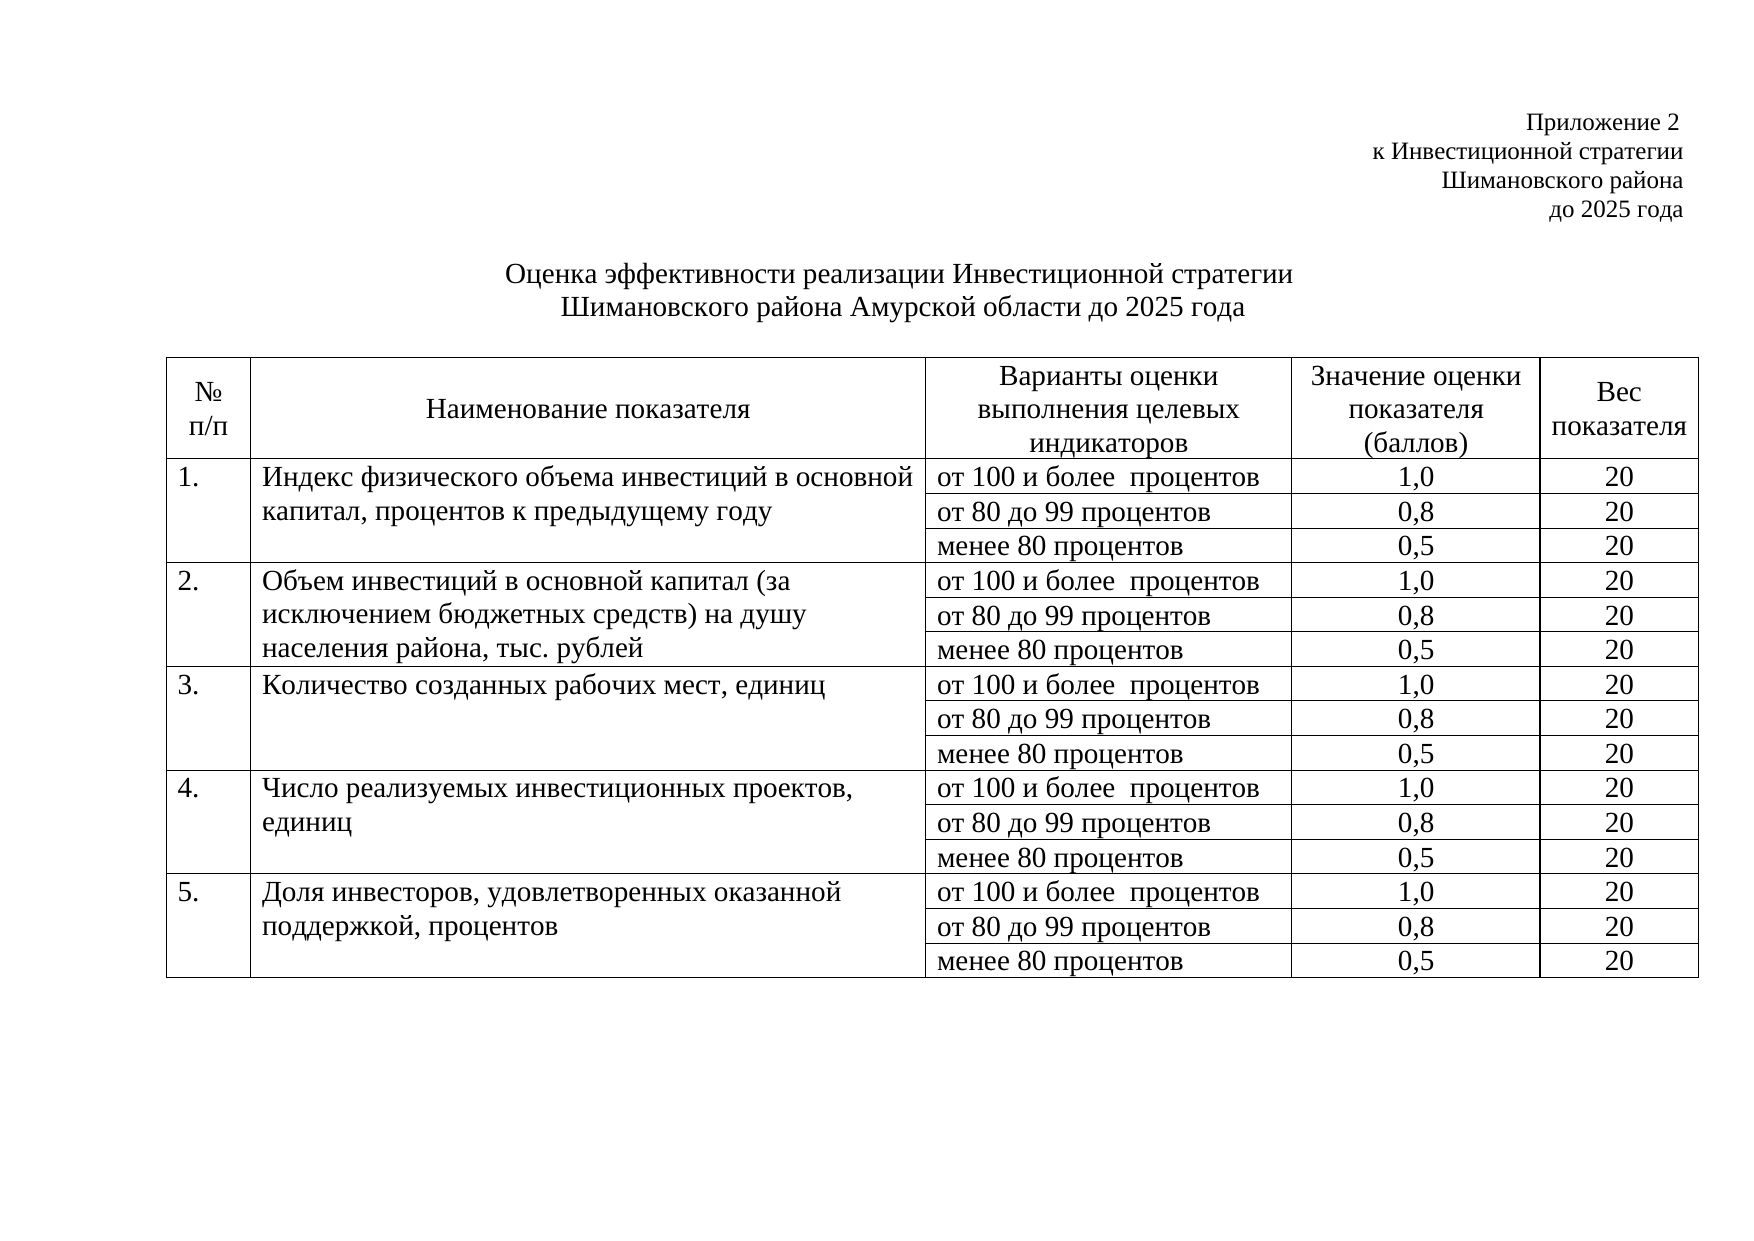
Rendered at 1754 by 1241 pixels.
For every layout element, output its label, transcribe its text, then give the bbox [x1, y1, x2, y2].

table_cell Число реализуемых инвестиционных проектов, единиц [251, 771, 925, 873]
table_cell 20 [1541, 632, 1698, 666]
table_cell 1,0 [1292, 771, 1539, 804]
table_cell 20 [1541, 909, 1698, 942]
table_header № п/п [167, 358, 250, 458]
table_header Значение оценки показателя (баллов) [1292, 358, 1539, 458]
table_cell от 100 и более процентов [926, 563, 1291, 597]
table_cell 0,8 [1292, 805, 1539, 839]
table_cell 4. [167, 771, 250, 873]
text Шимановского района [251, 165, 1683, 194]
table_cell 0,8 [1292, 701, 1539, 735]
table_cell 2. [167, 563, 250, 666]
table_cell менее 80 процентов [926, 529, 1291, 562]
table_cell менее 80 процентов [926, 840, 1291, 873]
table_cell Количество созданных рабочих мест, единиц [251, 667, 925, 769]
table_cell 20 [1541, 598, 1698, 631]
table_cell 20 [1541, 459, 1698, 493]
table_header Варианты оценки выполнения целевых индикаторов [926, 358, 1291, 458]
table_cell Объем инвестиций в основной капитал (за исключением бюджетных средств) на душу населения района, тыс. рублей [251, 563, 925, 666]
text Приложение 2 [1431, 107, 1698, 136]
table_cell 20 [1541, 701, 1698, 735]
table_cell 1,0 [1292, 874, 1539, 908]
table_cell 20 [1541, 563, 1698, 597]
table_cell 20 [1541, 874, 1698, 908]
table_cell 20 [1541, 494, 1698, 527]
table_cell от 100 и более процентов [926, 771, 1291, 804]
table_cell 20 [1541, 840, 1698, 873]
table_cell 20 [1541, 529, 1698, 562]
table_cell от 100 и более процентов [926, 459, 1291, 493]
table_cell 1. [167, 459, 250, 562]
table_cell 20 [1541, 944, 1698, 977]
table_cell 3. [167, 667, 250, 769]
table_cell 1,0 [1292, 459, 1539, 493]
table_cell 1,0 [1292, 667, 1539, 700]
text до 2025 года [251, 194, 1683, 222]
table_cell 5. [167, 874, 250, 977]
table_cell 0,5 [1292, 944, 1539, 977]
table_cell от 100 и более процентов [926, 667, 1291, 700]
table_cell 20 [1541, 805, 1698, 839]
table_cell 0,8 [1292, 494, 1539, 527]
table_cell 20 [1541, 667, 1698, 700]
table_cell 1,0 [1292, 563, 1539, 597]
table_cell 0,5 [1292, 529, 1539, 562]
table_cell 0,5 [1292, 632, 1539, 666]
text Шимановского района Амурской области до 2025 года [177, 289, 1621, 323]
table_cell 0,5 [1292, 840, 1539, 873]
text к Инвестиционной стратегии [251, 136, 1683, 165]
text Оценка эффективности реализации Инвестиционной стратегии [177, 256, 1621, 289]
table_header Наименование показателя [251, 358, 925, 458]
table_cell 20 [1541, 771, 1698, 804]
table_header Вес показателя [1541, 358, 1698, 458]
table_cell 20 [1541, 736, 1698, 769]
table_cell менее 80 процентов [926, 632, 1291, 666]
table_cell 0,5 [1292, 736, 1539, 769]
table_cell от 80 до 99 процентов [926, 494, 1291, 527]
table_cell менее 80 процентов [926, 944, 1291, 977]
table_cell Доля инвесторов, удовлетворенных оказанной поддержкой, процентов [251, 874, 925, 977]
table_cell от 80 до 99 процентов [926, 598, 1291, 631]
table_cell менее 80 процентов [926, 736, 1291, 769]
table_cell от 80 до 99 процентов [926, 805, 1291, 839]
table_cell от 80 до 99 процентов [926, 909, 1291, 942]
table_cell Индекс физического объема инвестиций в основной капитал, процентов к предыдущему году [251, 459, 925, 562]
table_cell 0,8 [1292, 598, 1539, 631]
table_cell от 100 и более процентов [926, 874, 1291, 908]
table_cell от 80 до 99 процентов [926, 701, 1291, 735]
table_cell 0,8 [1292, 909, 1539, 942]
